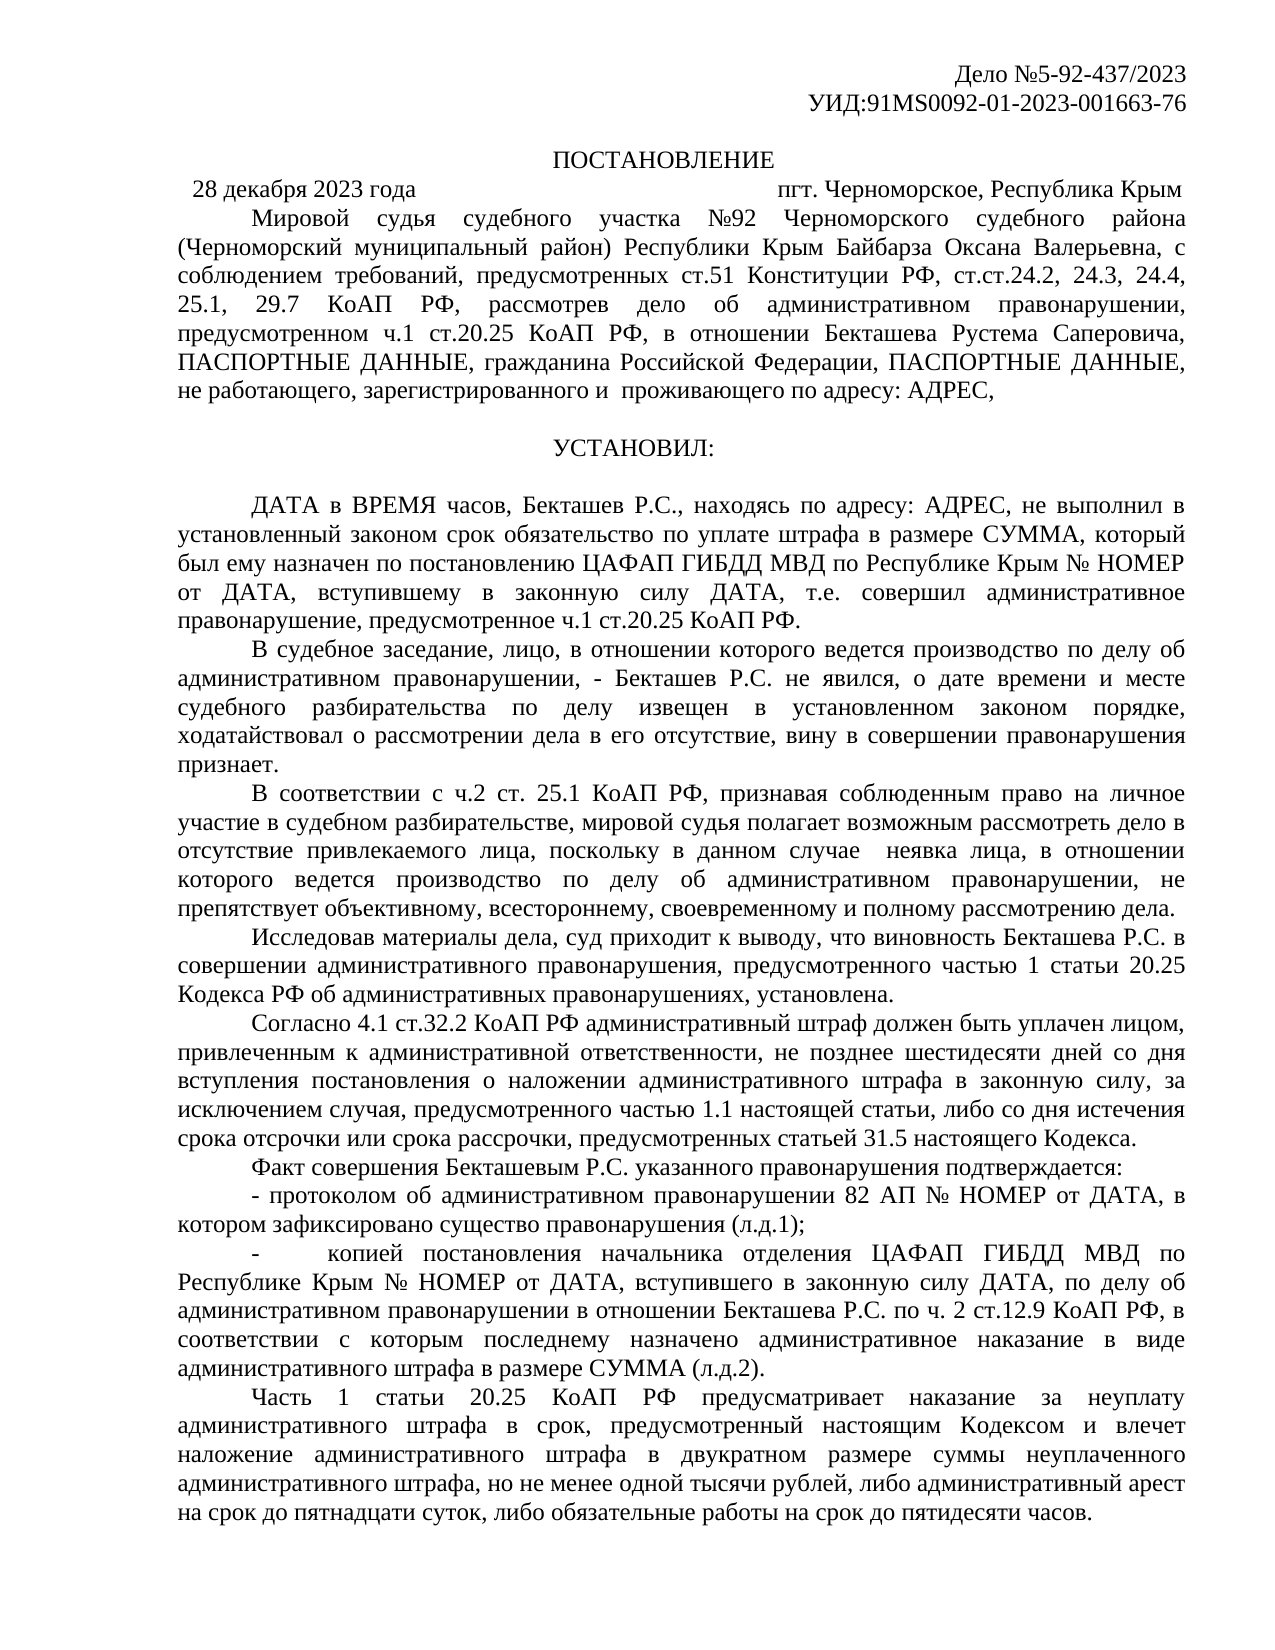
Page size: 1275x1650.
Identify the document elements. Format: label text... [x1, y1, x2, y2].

text В соответствии с ч.2 ст. 25.1 КоАП РФ, признавая соблюденным право на личное участие в судебном разбирательстве, мировой судья полагает возможным рассмотреть дело в отсутствие привлекаемого лица, поскольку в данном случае неявка лица, в отношении которого ведется производство по делу об административном правонарушении, не препятствует объективному, всестороннему, своевременному и полному рассмотрению дела. [177, 778, 1186, 922]
text - копией постановления начальника отделения ЦАФАП ГИБДД МВД по Республике Крым № НОМЕР от ДАТА, вступившего в законную силу ДАТА, по делу об административном правонарушении в отношении Бекташева Р.С. по ч. 2 ст.12.9 КоАП РФ, в соответствии с которым последнему назначено административное наказание в виде административного штрафа в размере СУММА (л.д.2). [177, 1238, 1186, 1382]
text 28 декабря 2023 года пгт. Черноморское, Республика Крым [177, 174, 1186, 203]
text В судебное заседание, лицо, в отношении которого ведется производство по делу об административном правонарушении, - Бекташев Р.С. не явился, о дате времени и месте судебного разбирательства по делу извещен в установленном законом порядке, ходатайствовал о рассмотрении дела в его отсутствие, вину в совершении правонарушения признает. [177, 634, 1186, 778]
text Мировой судья судебного участка №92 Черноморского судебного района (Черноморский муниципальный район) Республики Крым Байбарза Оксана Валерьевна, с соблюдением требований, предусмотренных ст.51 Конституции РФ, ст.ст.24.2, 24.3, 24.4, 25.1, 29.7 КоАП РФ, рассмотрев дело об административном правонарушении, предусмотренном ч.1 ст.20.25 КоАП РФ, в отношении Бекташева Рустема Саперовича, ПАСПОРТНЫЕ ДАННЫЕ, гражданина Российской Федерации, ПАСПОРТНЫЕ ДАННЫЕ, не работающего, зарегистрированного и проживающего по адресу: АДРЕС, [177, 203, 1186, 404]
text ПОСТАНОВЛЕНИЕ [177, 145, 1186, 174]
text - протоколом об административном правонарушении 82 АП № НОМЕР от ДАТА, в котором зафиксировано существо правонарушения (л.д.1); [177, 1180, 1186, 1238]
text Дело №5-92-437/2023 [177, 59, 1186, 88]
text Исследовав материалы дела, суд приходит к выводу, что виновность Бекташева Р.С. в совершении административного правонарушения, предусмотренного частью 1 статьи 20.25 Кодекса РФ об административных правонарушениях, установлена. [177, 922, 1186, 1008]
text УИД:91MS0092-01-2023-001663-76 [177, 88, 1186, 117]
text Часть 1 статьи 20.25 КоАП РФ предусматривает наказание за неуплату административного штрафа в срок, предусмотренный настоящим Кодексом и влечет наложение административного штрафа в двукратном размере суммы неуплаченного административного штрафа, но не менее одной тысячи рублей, либо административный арест на срок до пятнадцати суток, либо обязательные работы на срок до пятидесяти часов. [177, 1382, 1186, 1525]
text ДАТА в ВРЕМЯ часов, Бекташев Р.С., находясь по адресу: АДРЕС, не выполнил в установленный законом срок обязательство по уплате штрафа в размере СУММА, который был ему назначен по постановлению ЦАФАП ГИБДД МВД по Республике Крым № НОМЕР от ДАТА, вступившему в законную силу ДАТА, т.е. совершил административное правонарушение, предусмотренное ч.1 ст.20.25 КоАП РФ. [177, 490, 1186, 634]
text Факт совершения Бекташевым Р.С. указанного правонарушения подтверждается: [177, 1152, 1186, 1180]
text Согласно 4.1 ст.32.2 КоАП РФ административный штраф должен быть уплачен лицом, привлеченным к административной ответственности, не позднее шестидесяти дней со дня вступления постановления о наложении административного штрафа в законную силу, за исключением случая, предусмотренного частью 1.1 настоящей статьи, либо со дня истечения срока отсрочки или срока рассрочки, предусмотренных статьей 31.5 настоящего Кодекса. [177, 1008, 1186, 1152]
text УСТАНОВИЛ: [177, 433, 1186, 462]
